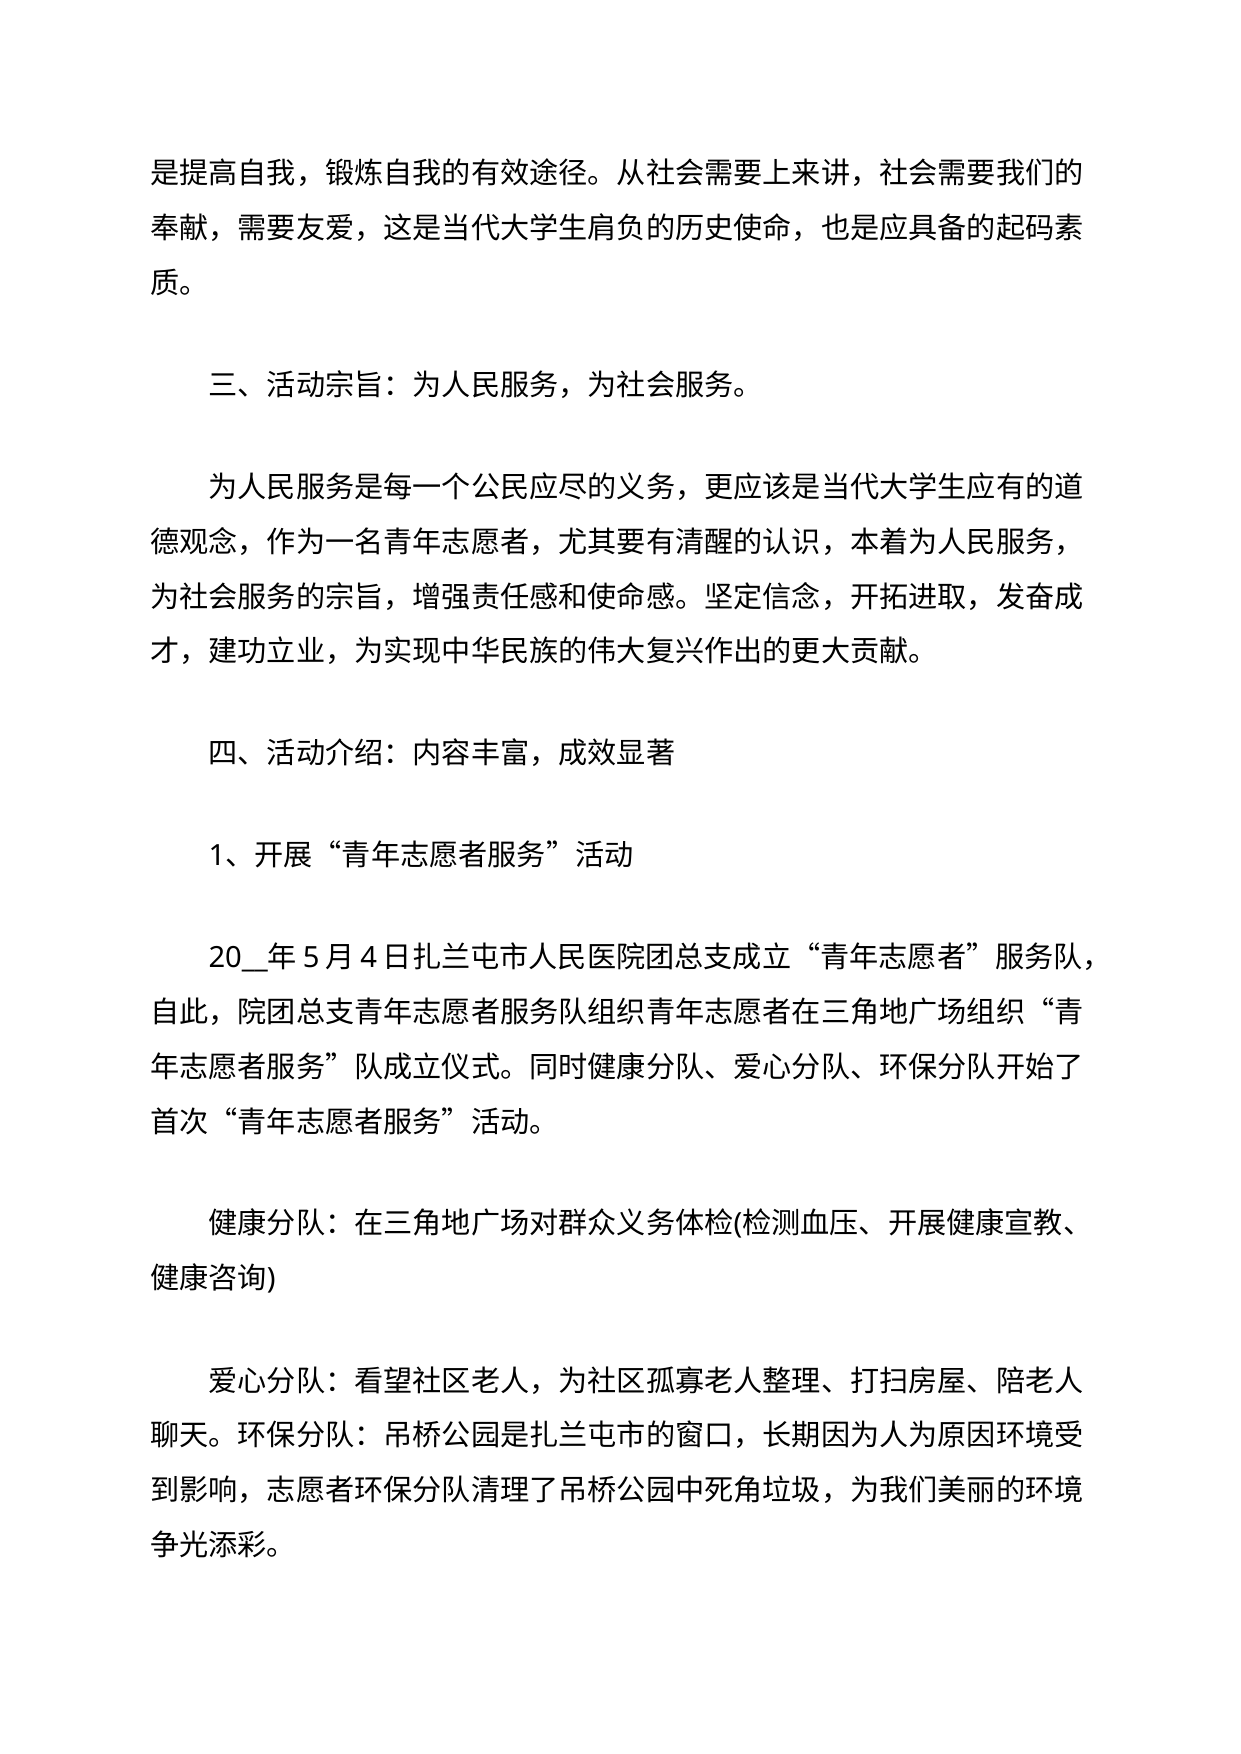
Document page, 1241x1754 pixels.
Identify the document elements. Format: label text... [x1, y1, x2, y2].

text 爱心分队：看望社区老人，为社区孤寡老人整理、打扫房屋、陪老人聊天。环保分队：吊桥公园是扎兰屯市的窗口，长期因为人为原因环境受到影响，志愿者环保分队清理了吊桥公园中死角垃圾，为我们美丽的环境争光添彩。 [150, 1357, 1090, 1564]
text 四、活动介绍：内容丰富，成效显著 [150, 730, 1090, 772]
text 20__年5月4日扎兰屯市人民医院团总支成立“青年志愿者”服务队，自此，院团总支青年志愿者服务队组织青年志愿者在三角地广场组织“青年志愿者服务”队成立仪式。同时健康分队、爱心分队、环保分队开始了首次“青年志愿者服务”活动。 [150, 933, 1090, 1141]
text 为人民服务是每一个公民应尽的义务，更应该是当代大学生应有的道德观念，作为一名青年志愿者，尤其要有清醒的认识，本着为人民服务，为社会服务的宗旨，增强责任感和使命感。坚定信念，开拓进取，发奋成才，建功立业，为实现中华民族的伟大复兴作出的更大贡献。 [150, 463, 1090, 670]
text 健康分队：在三角地广场对群众义务体检(检测血压、开展健康宣教、健康咨询) [150, 1200, 1090, 1297]
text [150, 150, 1090, 302]
text 三、活动宗旨：为人民服务，为社会服务。 [150, 362, 1090, 404]
text 1、开展“青年志愿者服务”活动 [150, 832, 1090, 874]
